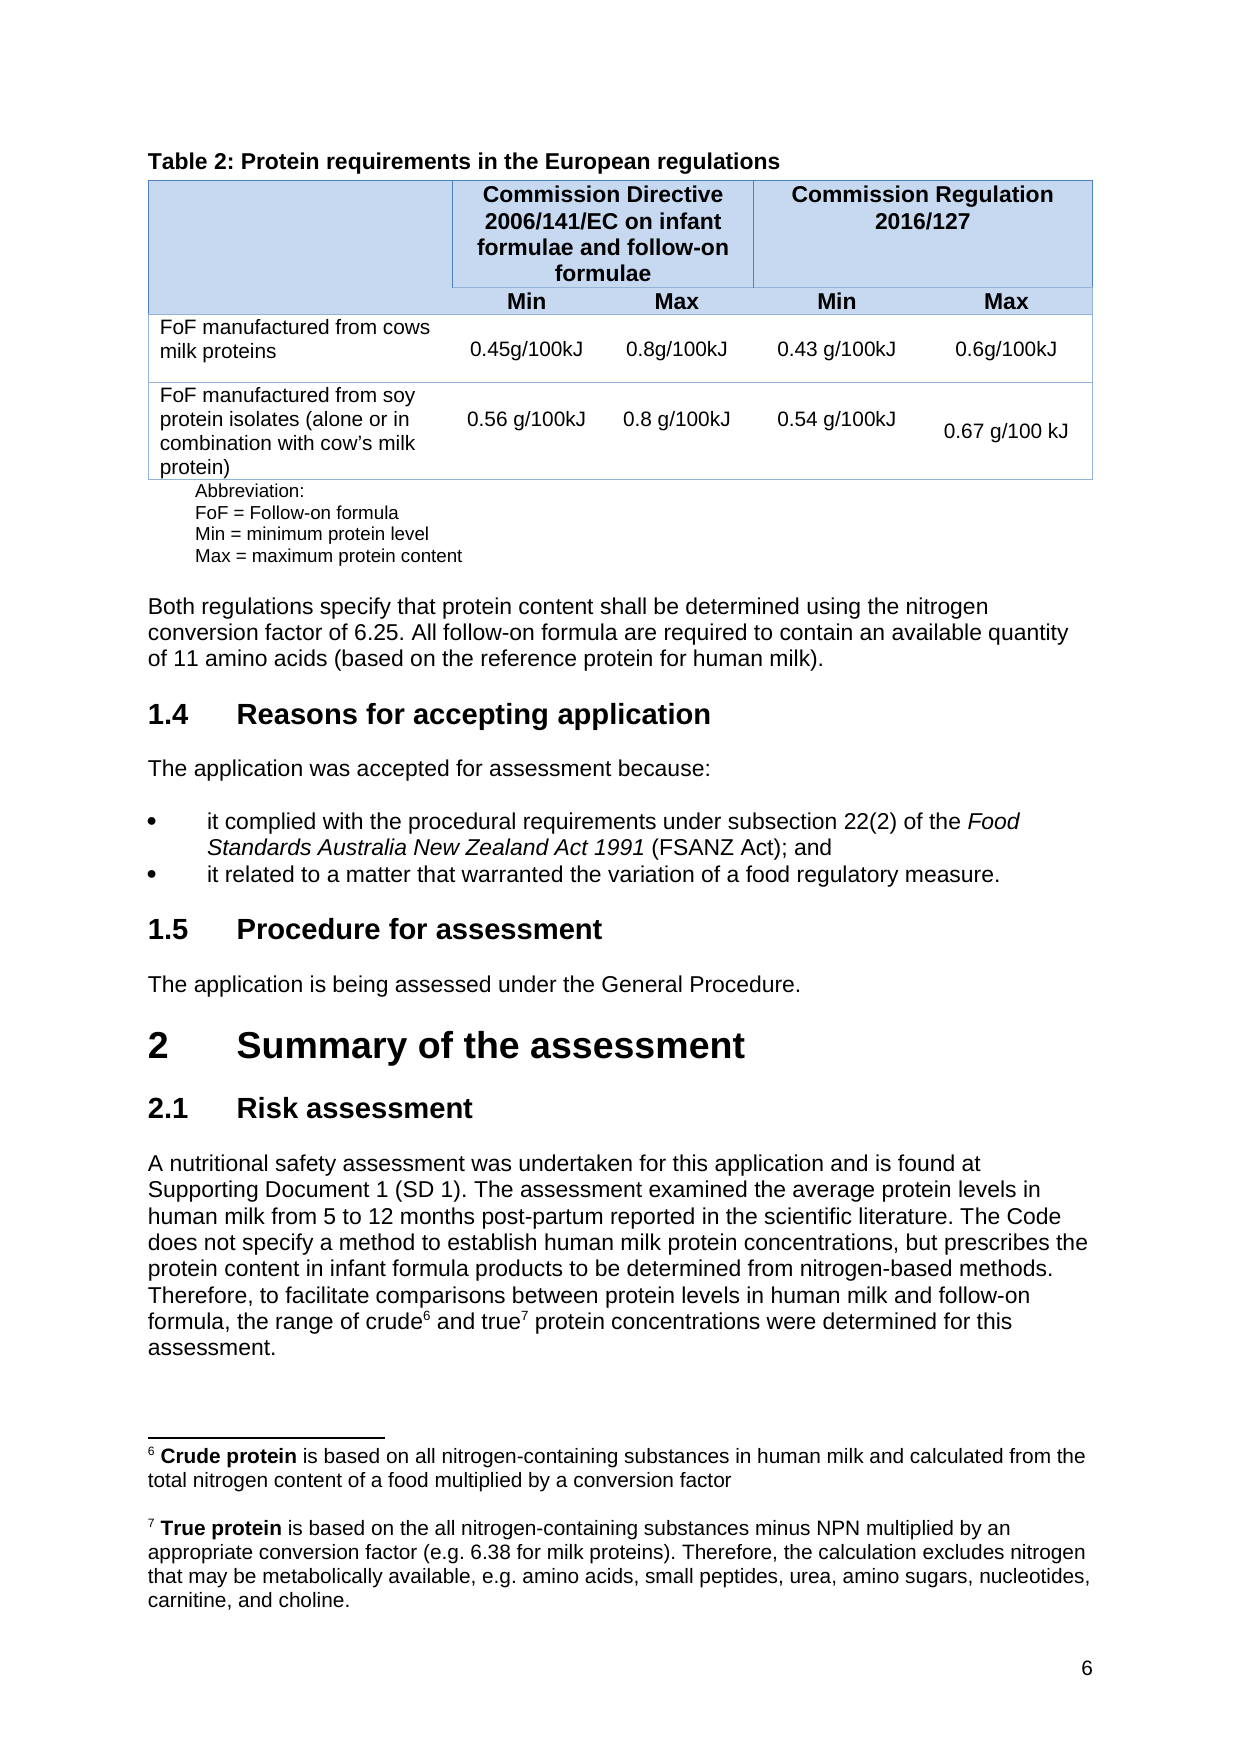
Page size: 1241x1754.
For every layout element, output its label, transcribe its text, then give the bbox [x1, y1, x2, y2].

table_header Commission Regulation 2016/127 [754, 181, 1092, 287]
table_cell 0.43 g/100kJ [753, 315, 920, 382]
text Max = maximum protein content [195, 545, 1092, 566]
table_cell 0.45g/100kJ [453, 315, 600, 382]
subtitle 1.4 Reasons for accepting application [148, 697, 1092, 730]
text Abbreviation: [195, 480, 1092, 502]
table_header Commission Directive 2006/141/EC on infant formulae and follow-on formulae [453, 181, 753, 287]
table_cell 0.67 g/100 kJ [920, 383, 1092, 479]
title Table 2: Protein requirements in the European regulations [148, 148, 1092, 174]
subtitle 2 Summary of the assessment [148, 1023, 1092, 1066]
table_cell FoF manufactured from cows milk proteins [149, 315, 453, 382]
list it complied with the procedural requirements under subsection 22(2) of the Food Standards Australia New Zealand Act 1991 (FSANZ Act); and [148, 808, 1092, 861]
table_cell Max [600, 288, 753, 314]
text A nutritional safety assessment was undertaken for this application and is found at Supporting Document 1 (SD 1). The assessment examined the average protein levels in human milk from 5 to 12 months post-partum reported in the scientific literature. The Code does not specify a method to establish human milk protein concentrations, but prescribes the protein content in infant formula products to be determined from nitrogen-based methods. Therefore, to facilitate comparisons between protein levels in human milk and follow-on formula, the range of crude and true protein concentrations were determined for this assessment. [148, 1150, 1092, 1361]
subtitle 2.1 Risk assessment [148, 1091, 1092, 1125]
text FoF = Follow-on formula [195, 502, 1092, 523]
table_cell 0.54 g/100kJ [753, 383, 920, 479]
table_cell Min [753, 288, 920, 314]
text The application was accepted for assessment because: [148, 755, 1092, 782]
table_cell Max [920, 288, 1092, 314]
table_cell 0.56 g/100kJ [453, 383, 600, 479]
list it related to a matter that warranted the variation of a food regulatory measure. [148, 861, 1092, 887]
text Min = minimum protein level [195, 523, 1092, 545]
table_cell 0.8g/100kJ [600, 315, 753, 382]
table_cell Min [453, 288, 600, 314]
table_cell 0.8 g/100kJ [600, 383, 753, 479]
text The application is being assessed under the General Procedure. [148, 971, 1092, 997]
text Both regulations specify that protein content shall be determined using the nitrogen conversion factor of 6.25. All follow-on formula are required to contain an available quantity of 11 amino acids (based on the reference protein for human milk). [148, 593, 1092, 672]
table_cell 0.6g/100kJ [920, 315, 1092, 382]
table_header [149, 181, 453, 314]
subtitle 1.5 Procedure for assessment [148, 912, 1092, 946]
table_cell FoF manufactured from soy protein isolates (alone or in combination with cow’s milk protein) [149, 383, 453, 479]
